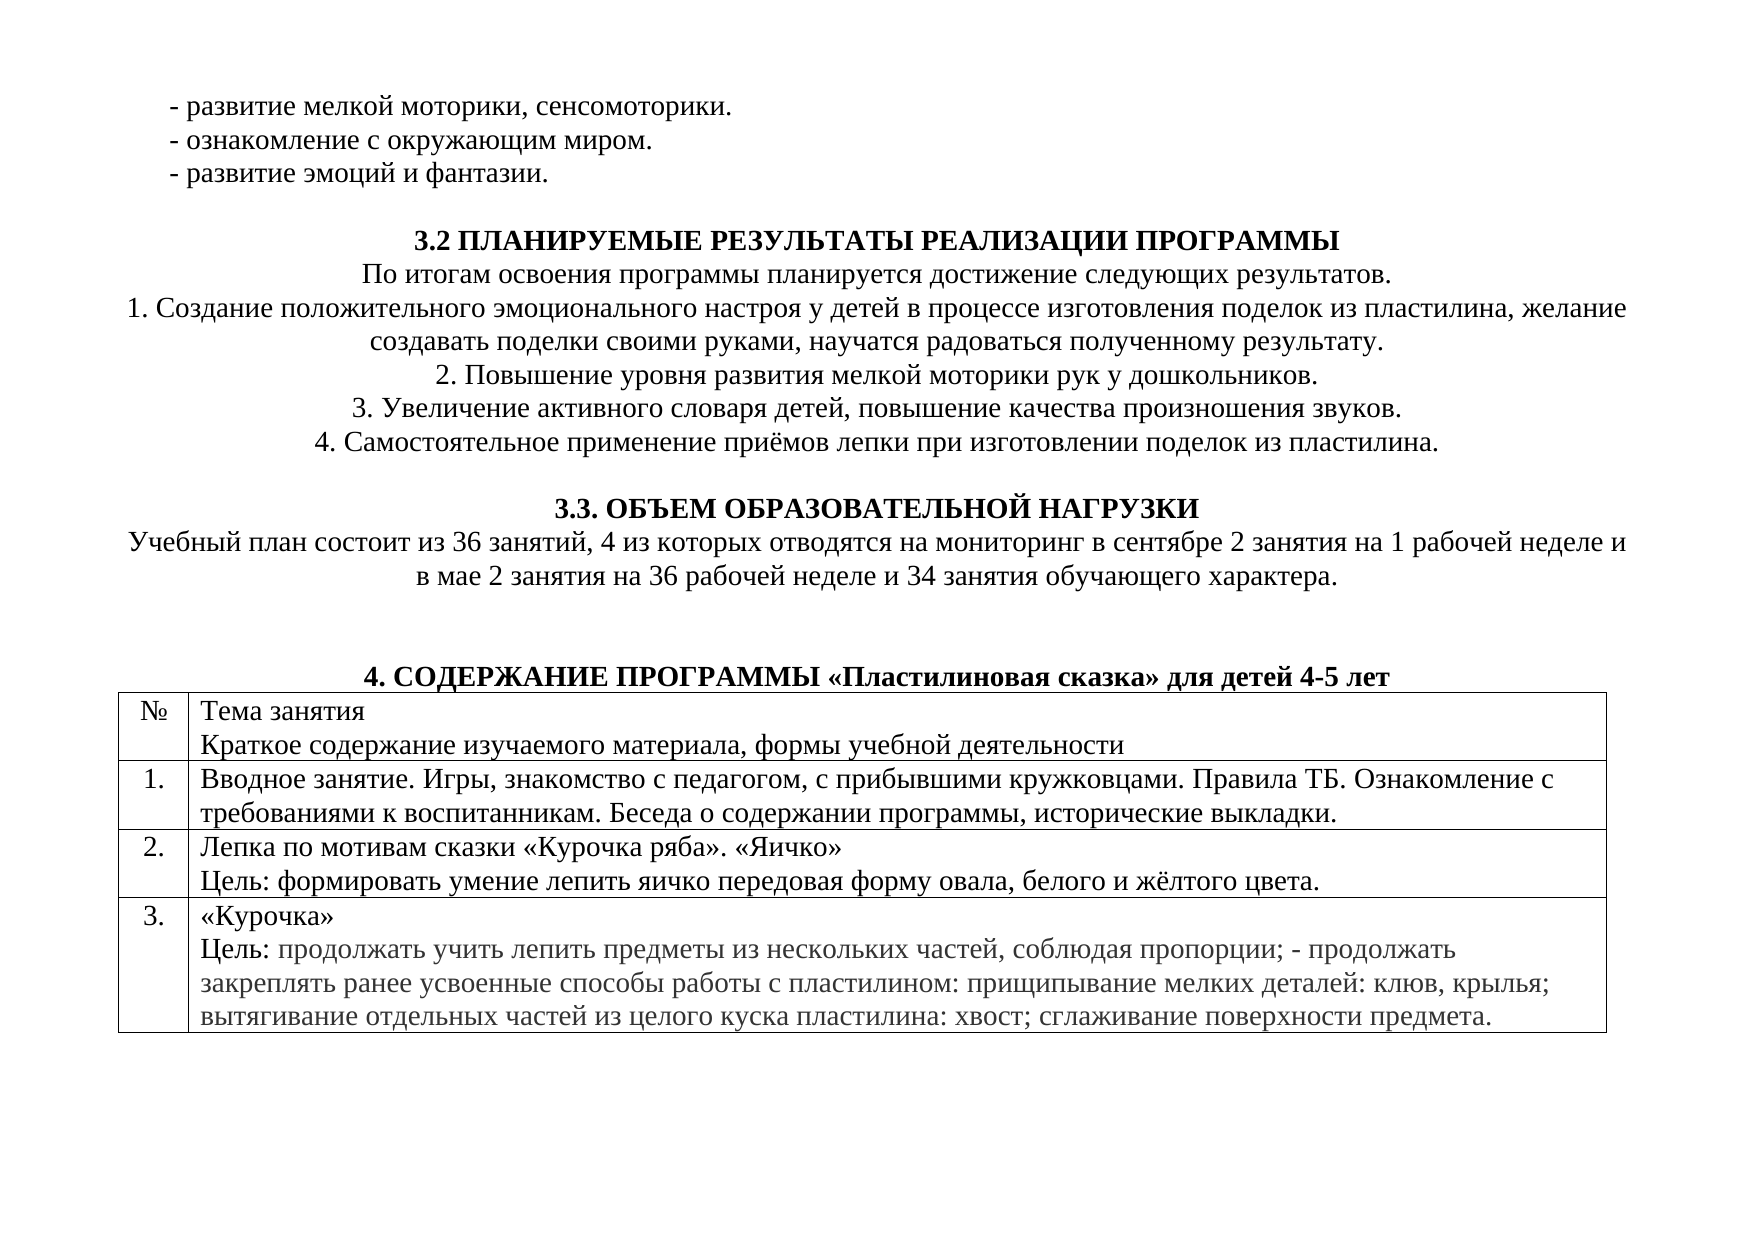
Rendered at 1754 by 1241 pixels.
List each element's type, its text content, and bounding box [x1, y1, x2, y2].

table_cell Лепка по мотивам сказки «Курочка ряба». «Яичко» Цель: формировать умение лепить яичко передовая форму овала, белого и жёлтого цвета. [189, 830, 1606, 897]
text 4. СОДЕРЖАНИЕ ПРОГРАММЫ «Пластилиновая сказка» для детей 4-5 лет [118, 659, 1636, 692]
text 3.2 ПЛАНИРУЕМЫЕ РЕЗУЛЬТАТЫ РЕАЛИЗАЦИИ ПРОГРАММЫ [118, 223, 1636, 256]
text 1. Создание положительного эмоционального настроя у детей в процессе изготовления поделок из пластилина, желание создавать поделки своими руками, научатся радоваться полученному результату. [118, 290, 1636, 357]
text - ознакомление с окружающим миром. [118, 122, 1636, 156]
text 3.3. ОБЪЕМ ОБРАЗОВАТЕЛЬНОЙ НАГРУЗКИ [118, 491, 1636, 524]
text По итогам освоения программы планируется достижение следующих результатов. [118, 256, 1636, 290]
table_cell 1. [119, 761, 188, 828]
table_cell «Курочка» Цель: продолжать учить лепить предметы из нескольких частей, соблюдая пропорции; - продолжать закреплять ранее усвоенные способы работы с пластилином: прищипывание мелких деталей: клюв, крылья; вытягивание отдельных частей из целого куска пластилина: хвост; сглаживание поверхности предмета. [189, 898, 1606, 1032]
table_cell Вводное занятие. Игры, знакомство с педагогом, с прибывшими кружковцами. Правила ТБ. Ознакомление с требованиями к воспитанникам. Беседа о содержании программы, исторические выкладки. [189, 761, 1606, 828]
text Учебный план состоит из 36 занятий, 4 из которых отводятся на мониторинг в сентябре 2 занятия на 1 рабочей неделе и в мае 2 занятия на 36 рабочей неделе и 34 занятия обучающего характера. [118, 524, 1636, 592]
text - развитие мелкой моторики, сенсомоторики. [118, 88, 1636, 122]
text 3. Увеличение активного словаря детей, повышение качества произношения звуков. [118, 390, 1636, 424]
text 4. Самостоятельное применение приёмов лепки при изготовлении поделок из пластилина. [118, 424, 1636, 457]
table_cell 3. [119, 898, 188, 1032]
table_header Тема занятия Краткое содержание изучаемого материала, формы учебной деятельности [189, 693, 1606, 760]
text 2. Повышение уровня развития мелкой моторики рук у дошкольников. [118, 357, 1636, 390]
table_header № [119, 693, 188, 760]
text - развитие эмоций и фантазии. [118, 156, 1636, 189]
table_cell 2. [119, 830, 188, 897]
